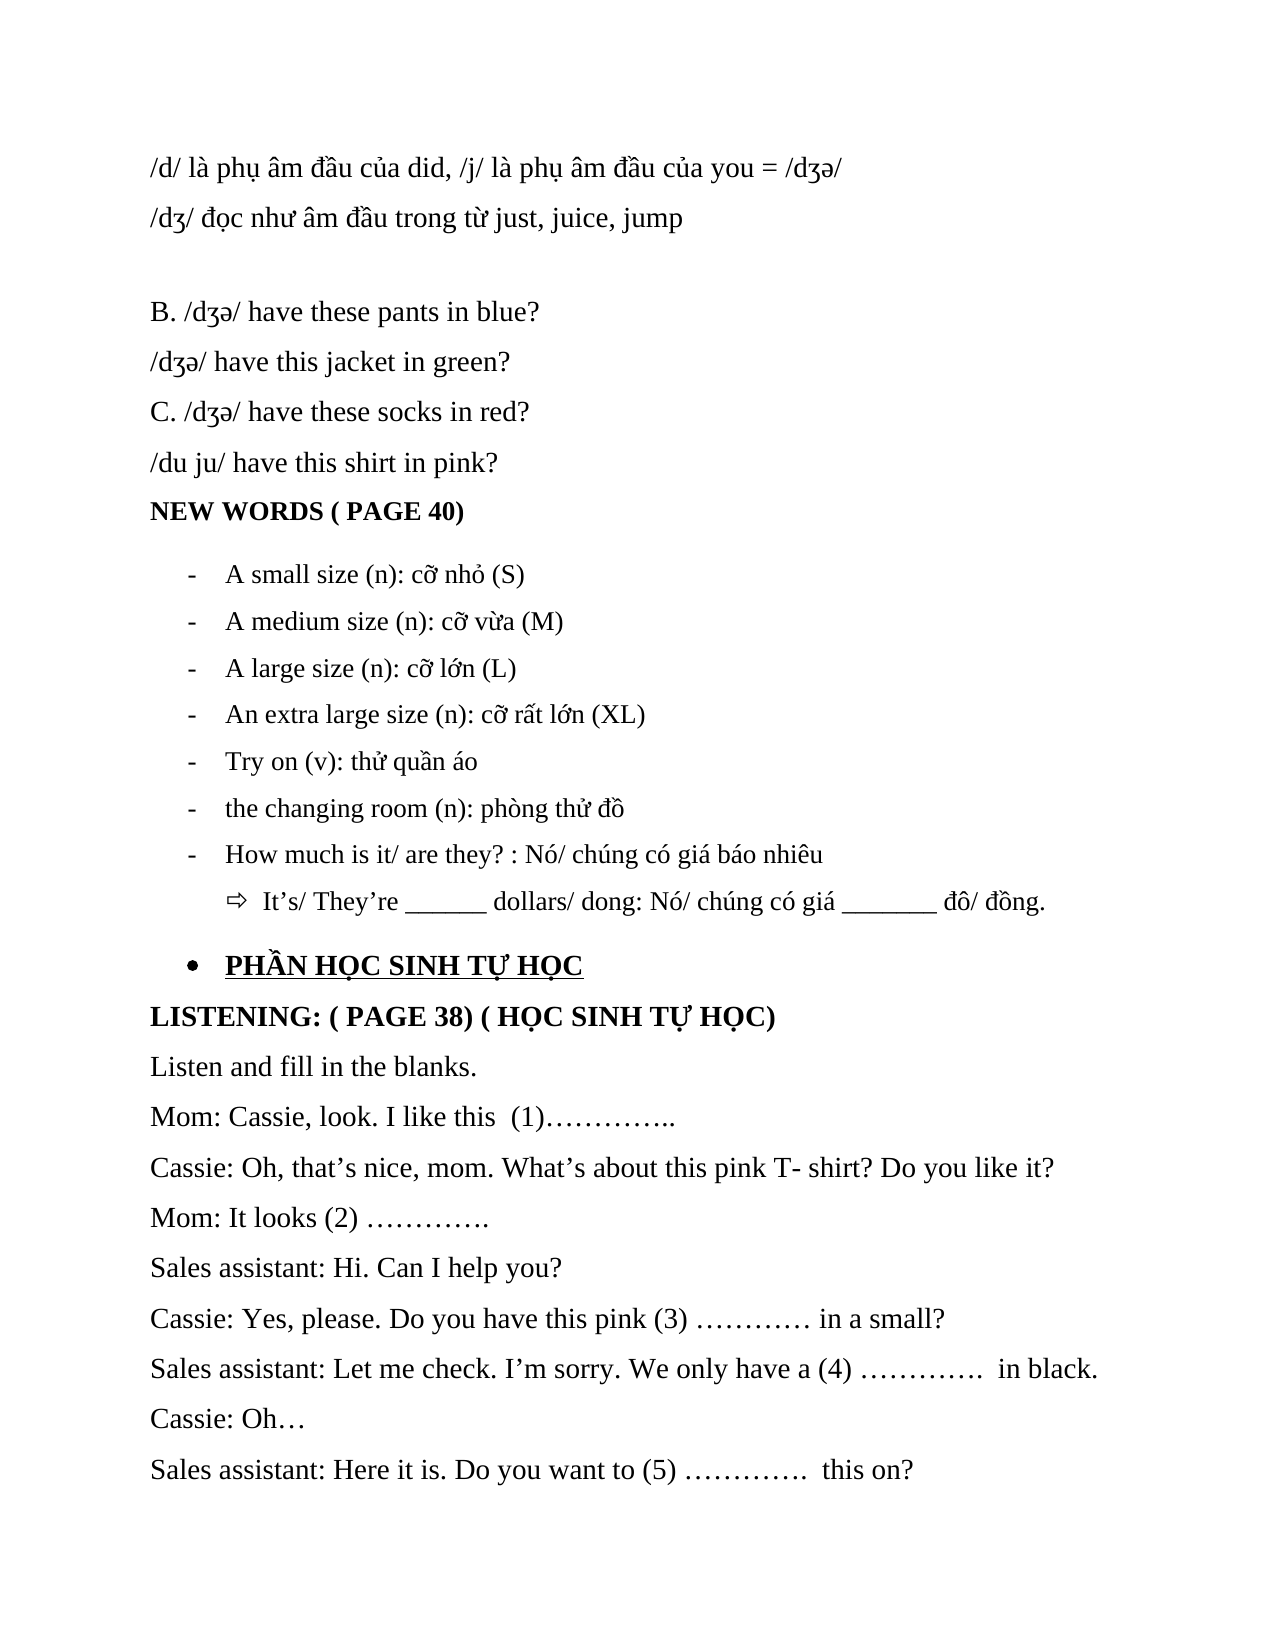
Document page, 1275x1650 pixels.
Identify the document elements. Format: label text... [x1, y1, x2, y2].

list It’s/ They’re ______ dollars/ dong: Nó/ chúng có giá _______ đô/ đồng. [225, 885, 1125, 916]
text NEW WORDS ( PAGE 40) [150, 495, 1125, 526]
text /dʒ/ đọc như âm đầu trong từ just, juice, jump [150, 200, 1125, 234]
list Try on (v): thử quần áo [187, 745, 1125, 776]
text C. /dʒə/ have these socks in red? [150, 394, 1125, 428]
text B. /dʒə/ have these pants in blue? [150, 294, 1125, 327]
text Cassie: Yes, please. Do you have this pink (3) ………… in a small? [150, 1301, 1125, 1334]
text Sales assistant: Here it is. Do you want to (5) …………. this on? [150, 1452, 1125, 1485]
text Cassie: Oh, that’s nice, mom. What’s about this pink T- shirt? Do you like it? [150, 1150, 1125, 1183]
list the changing room (n): phòng thử đồ [187, 792, 1125, 823]
text Sales assistant: Let me check. I’m sorry. We only have a (4) …………. in black. [150, 1351, 1125, 1385]
list A small size (n): cỡ nhỏ (S) [187, 558, 1125, 589]
text LISTENING: ( PAGE 38) ( HỌC SINH TỰ HỌC) [150, 999, 1125, 1032]
list PHẦN HỌC SINH TỰ HỌC [187, 948, 1125, 982]
list How much is it/ are they? : Nó/ chúng có giá báo nhiêu [187, 838, 1125, 869]
text Mom: Cassie, look. I like this (1)………….. [150, 1099, 1125, 1133]
text Sales assistant: Hi. Can I help you? [150, 1251, 1125, 1284]
list A medium size (n): cỡ vừa (M) [187, 605, 1125, 636]
list An extra large size (n): cỡ rất lớn (XL) [187, 698, 1125, 729]
text Cassie: Oh… [150, 1401, 1125, 1435]
text /d/ là phụ âm đầu của did, /j/ là phụ âm đầu của you = /dʒə/ [150, 150, 1125, 183]
text Mom: It looks (2) …………. [150, 1200, 1125, 1234]
text Listen and fill in the blanks. [150, 1049, 1125, 1083]
text /dʒə/ have this jacket in green? [150, 344, 1125, 378]
text /du ju/ have this shirt in pink? [150, 445, 1125, 478]
list A large size (n): cỡ lớn (L) [187, 652, 1125, 683]
